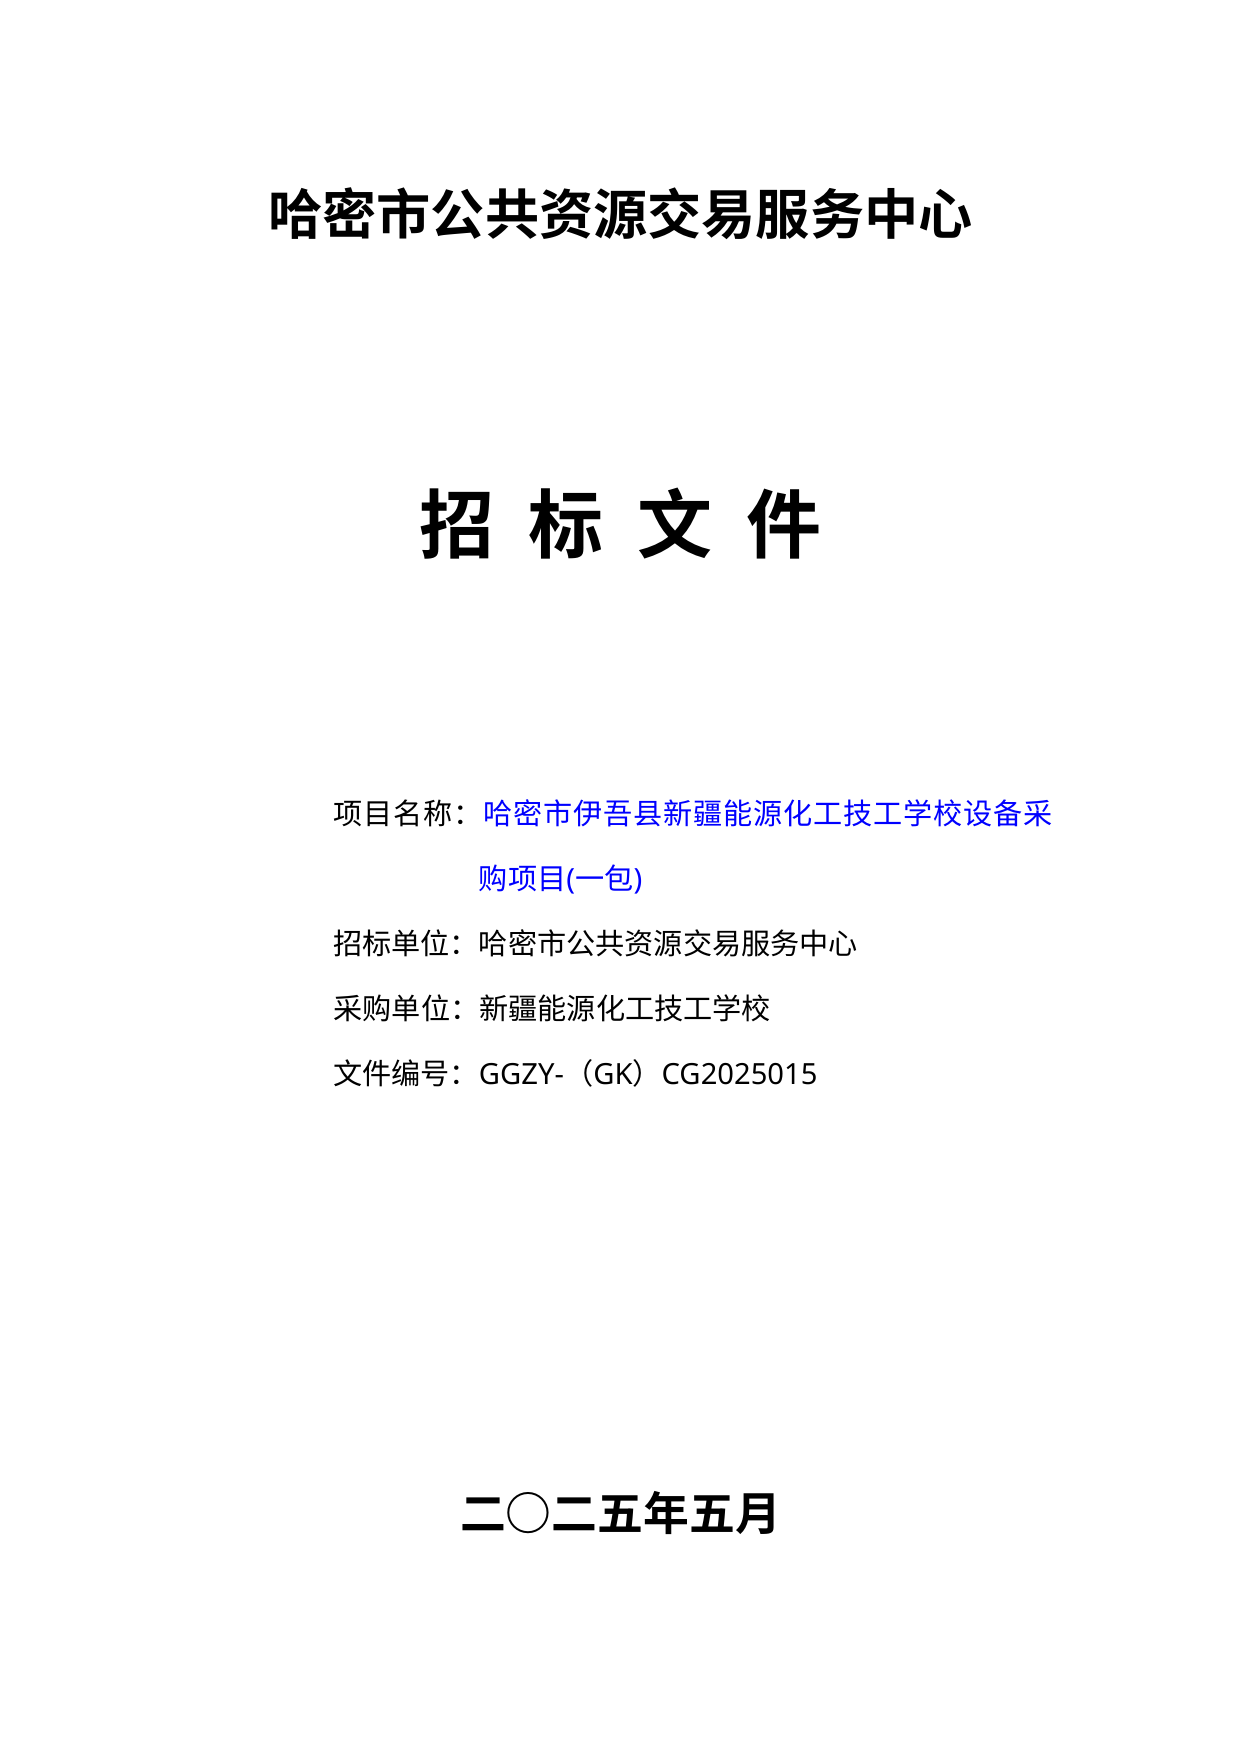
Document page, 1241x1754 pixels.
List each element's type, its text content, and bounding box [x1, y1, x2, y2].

text 项目名称：哈密市伊吾县新疆能源化工技工学校设备采购项目(一包) [333, 779, 1053, 909]
text 招 标 文 件 [187, 454, 1053, 584]
text 采购单位：新疆能源化工技工学校 [187, 974, 1053, 1039]
text 二○二五年五月 [187, 1462, 1053, 1559]
text 文件编号：GGZY-（GK）CG2025015 [333, 1039, 1053, 1104]
text 哈密市公共资源交易服务中心 [187, 162, 1053, 259]
text 招标单位：哈密市公共资源交易服务中心 [333, 909, 1053, 974]
